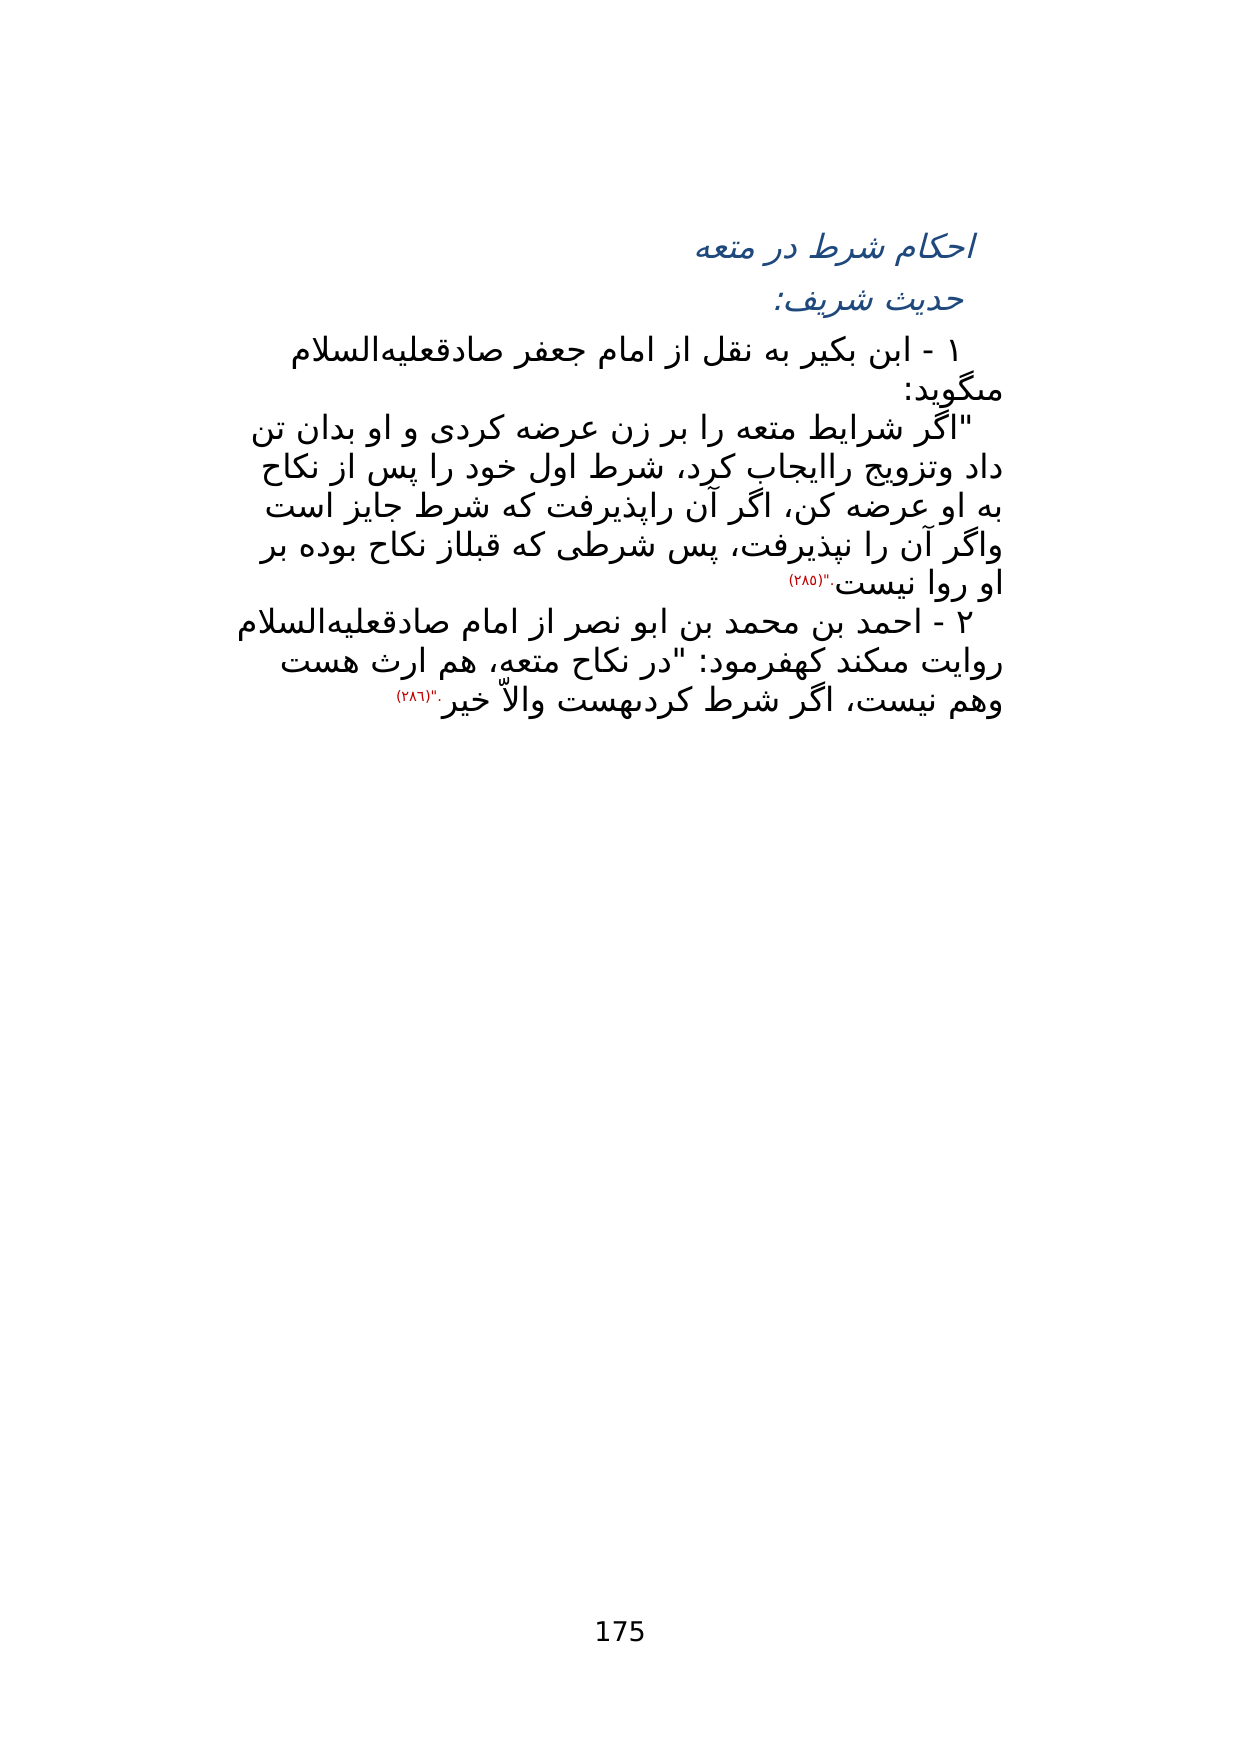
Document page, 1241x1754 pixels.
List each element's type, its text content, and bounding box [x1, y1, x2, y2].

text "اگر شرايط متعه را بر زن عرضه كردى و او بدان تن داد وتزويج راايجاب كرد، شرط اول خود را پس از نكاح به او عرضه كن، اگر آن راپذيرفت كه شرط جايز است واگر آن را نپذيرفت، پس شرطى كه قبل‏از نكاح بوده بر او روا نيست."(٢٨٥) [236, 408, 1004, 603]
subtitle حديث شريف: [236, 279, 1004, 318]
text ٢ - احمد بن محمد بن ابو نصر از امام صادق‏عليه‌السلام روايت مى‏كند كه‏فرمود: "در نكاح متعه، هم ارث هست وهم نيست، اگر شرط كردى‏هست والاّ خير."(٢٨٦) [236, 603, 1004, 719]
subtitle احكام شرط در متعه‏ [236, 228, 1004, 267]
text ١ - ابن بكير به نقل از امام جعفر صادق‏عليه‌السلام مى‏گويد: [236, 331, 1004, 408]
